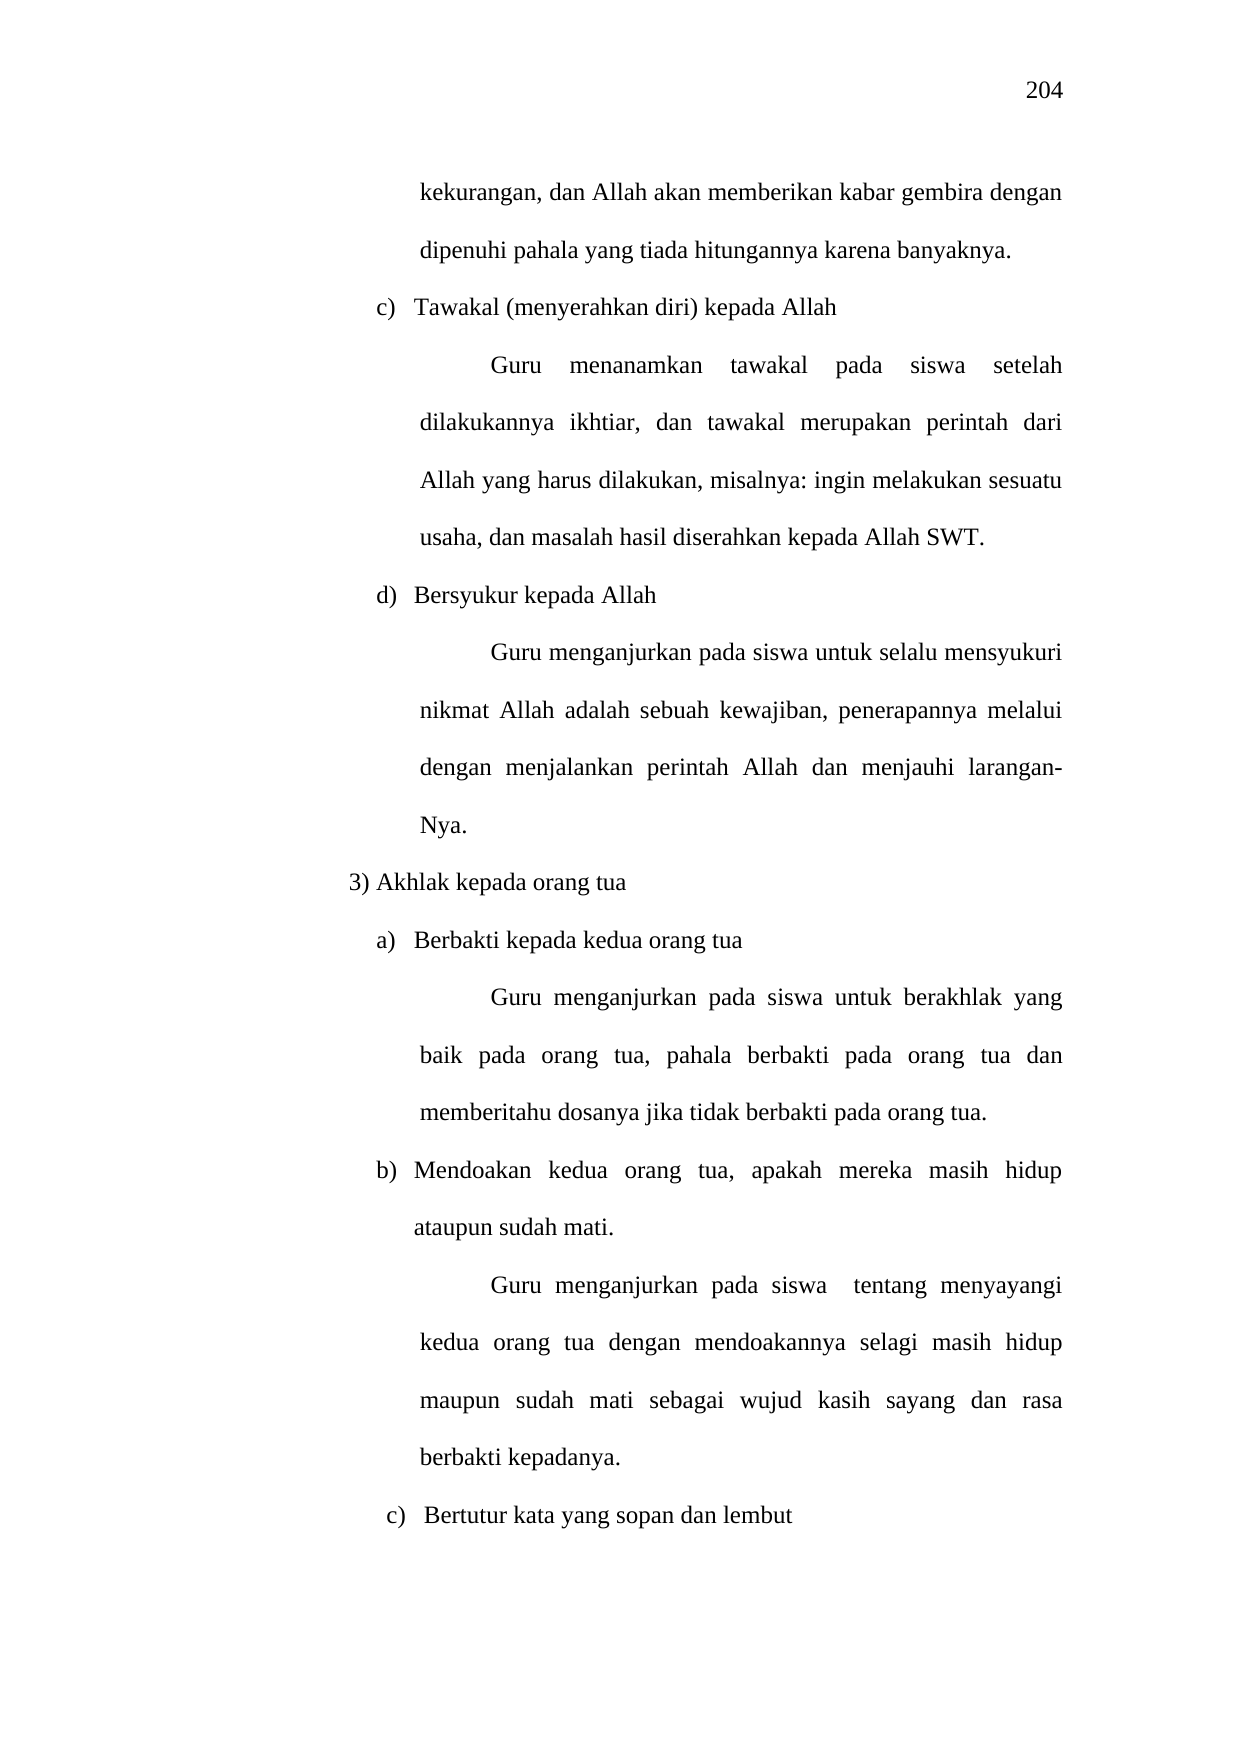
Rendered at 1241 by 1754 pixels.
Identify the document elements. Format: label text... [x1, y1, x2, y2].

text Guru menganjurkan pada siswa untuk berakhlak yang baik pada orang tua, pahala berbakti pada orang tua dan memberitahu dosanya jika tidak berbakti pada orang tua. [419, 982, 1063, 1126]
text Guru menganjurkan pada siswa tentang menyayangi kedua orang tua dengan mendoakannya selagi masih hidup maupun sudah mati sebagai wujud kasih sayang dan rasa berbakti kepadanya. [419, 1270, 1063, 1471]
list Bertutur kata yang sopan dan lembut [386, 1500, 1063, 1528]
list Berbakti kepada kedua orang tua [376, 925, 1063, 953]
list Mendoakan kedua orang tua, apakah mereka masih hidup ataupun sudah mati. [376, 1155, 1063, 1241]
text 3) Akhlak kepada orang tua [349, 867, 1063, 896]
text Guru menanamkan tawakal pada siswa setelah dilakukannya ikhtiar, dan tawakal merupakan perintah dari Allah yang harus dilakukan, misalnya: ingin melakukan sesuatu usaha, dan masalah hasil diserahkan kepada Allah SWT. [419, 350, 1063, 551]
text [419, 177, 1063, 263]
text Guru menganjurkan pada siswa untuk selalu mensyukuri nikmat Allah adalah sebuah kewajiban, penerapannya melalui dengan menjalankan perintah Allah dan menjauhi larangan-Nya. [419, 637, 1063, 838]
list Bersyukur kepada Allah [376, 580, 1063, 608]
list Tawakal (menyerahkan diri) kepada Allah [376, 292, 1063, 321]
